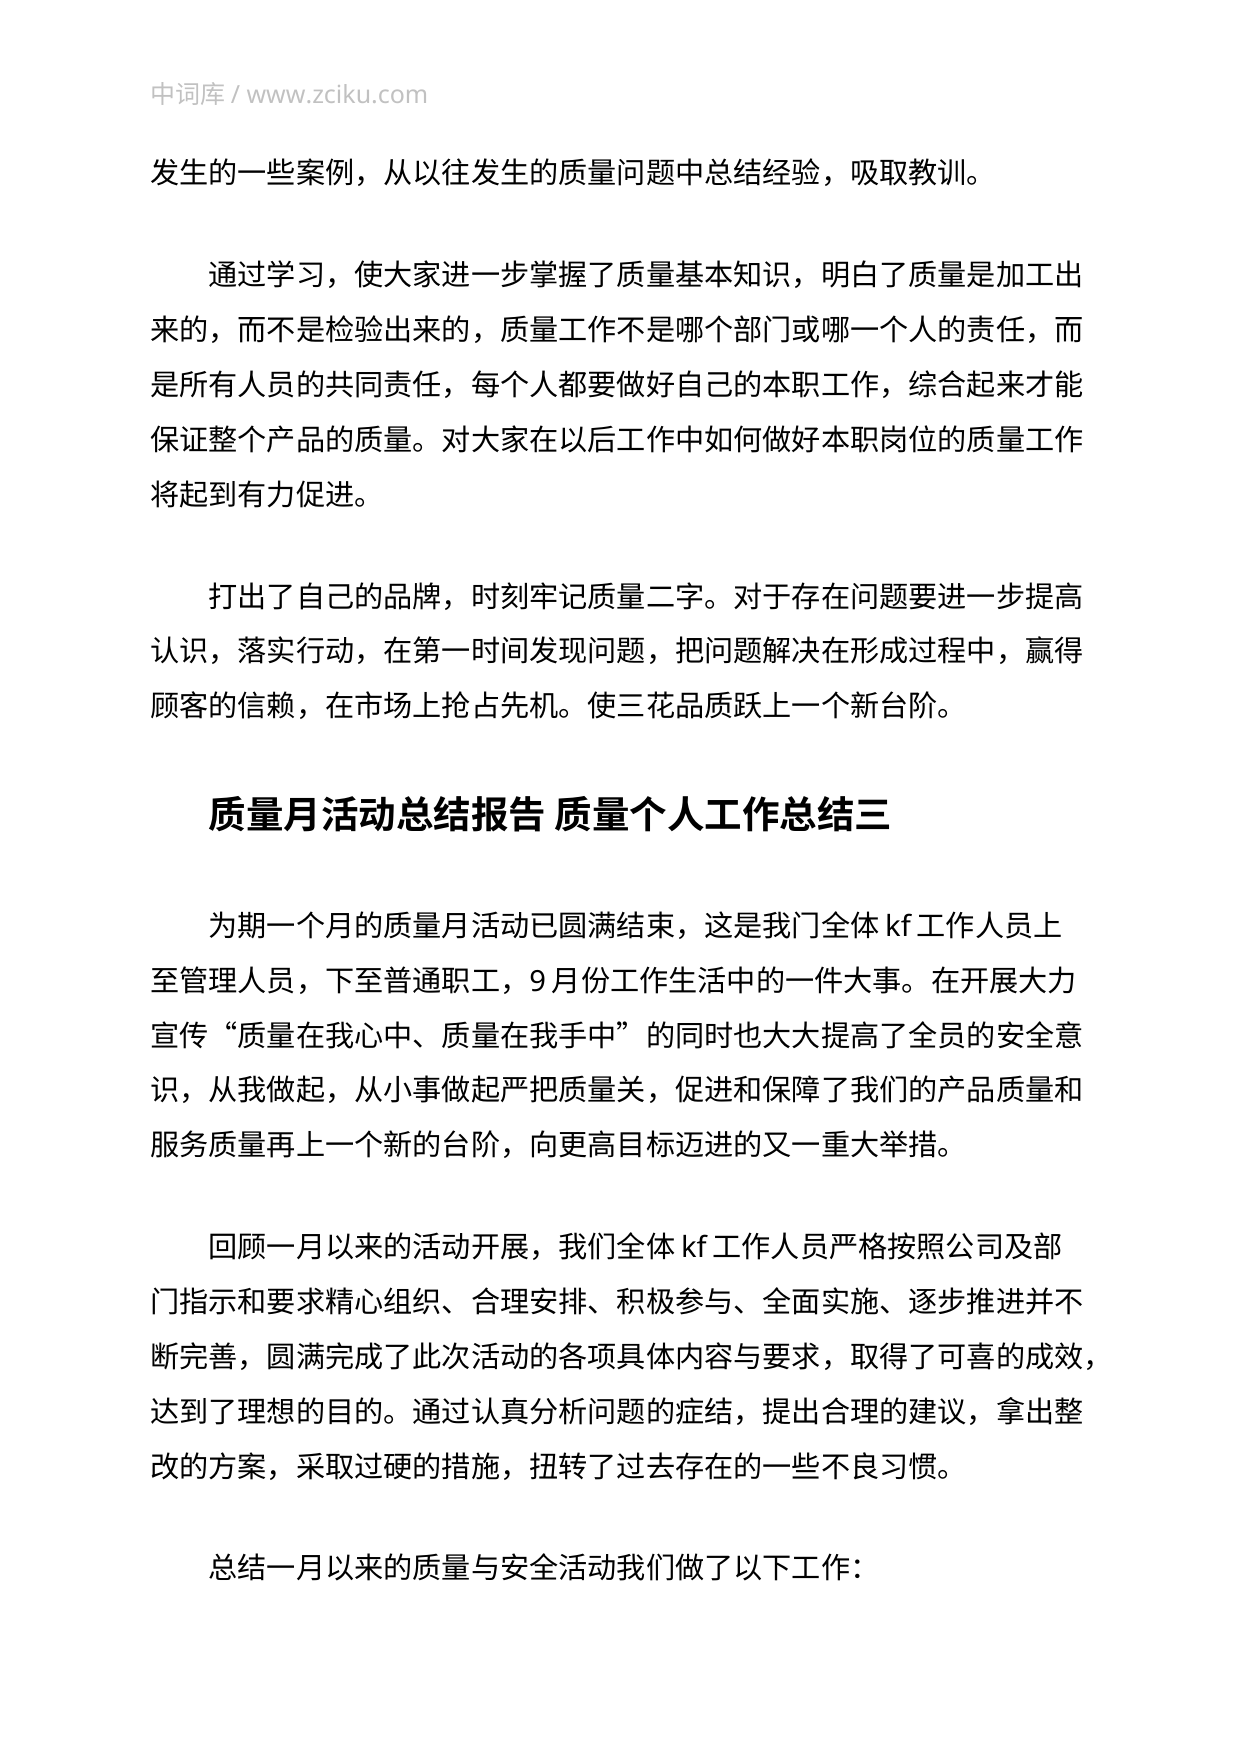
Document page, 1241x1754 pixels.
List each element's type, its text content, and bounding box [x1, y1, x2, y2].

text 回顾一月以来的活动开展，我们全体kf工作人员严格按照公司及部门指示和要求精心组织、合理安排、积极参与、全面实施、逐步推进并不断完善，圆满完成了此次活动的各项具体内容与要求，取得了可喜的成效，达到了理想的目的。通过认真分析问题的症结，提出合理的建议，拿出整改的方案，采取过硬的措施，扭转了过去存在的一些不良习惯。 [150, 1224, 1090, 1486]
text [150, 150, 1090, 192]
text 质量月活动总结报告 质量个人工作总结三 [150, 785, 1090, 839]
text 打出了自己的品牌，时刻牢记质量二字。对于存在问题要进一步提高认识，落实行动，在第一时间发现问题，把问题解决在形成过程中，赢得顾客的信赖，在市场上抢占先机。使三花品质跃上一个新台阶。 [150, 573, 1090, 725]
text 总结一月以来的质量与安全活动我们做了以下工作： [150, 1545, 1090, 1587]
text 为期一个月的质量月活动已圆满结束，这是我门全体kf工作人员上至管理人员，下至普通职工，9月份工作生活中的一件大事。在开展大力宣传“质量在我心中、质量在我手中”的同时也大大提高了全员的安全意识，从我做起，从小事做起严把质量关，促进和保障了我们的产品质量和服务质量再上一个新的台阶，向更高目标迈进的又一重大举措。 [150, 902, 1090, 1164]
text 通过学习，使大家进一步掌握了质量基本知识，明白了质量是加工出来的，而不是检验出来的，质量工作不是哪个部门或哪一个人的责任，而是所有人员的共同责任，每个人都要做好自己的本职工作，综合起来才能保证整个产品的质量。对大家在以后工作中如何做好本职岗位的质量工作将起到有力促进。 [150, 252, 1090, 514]
